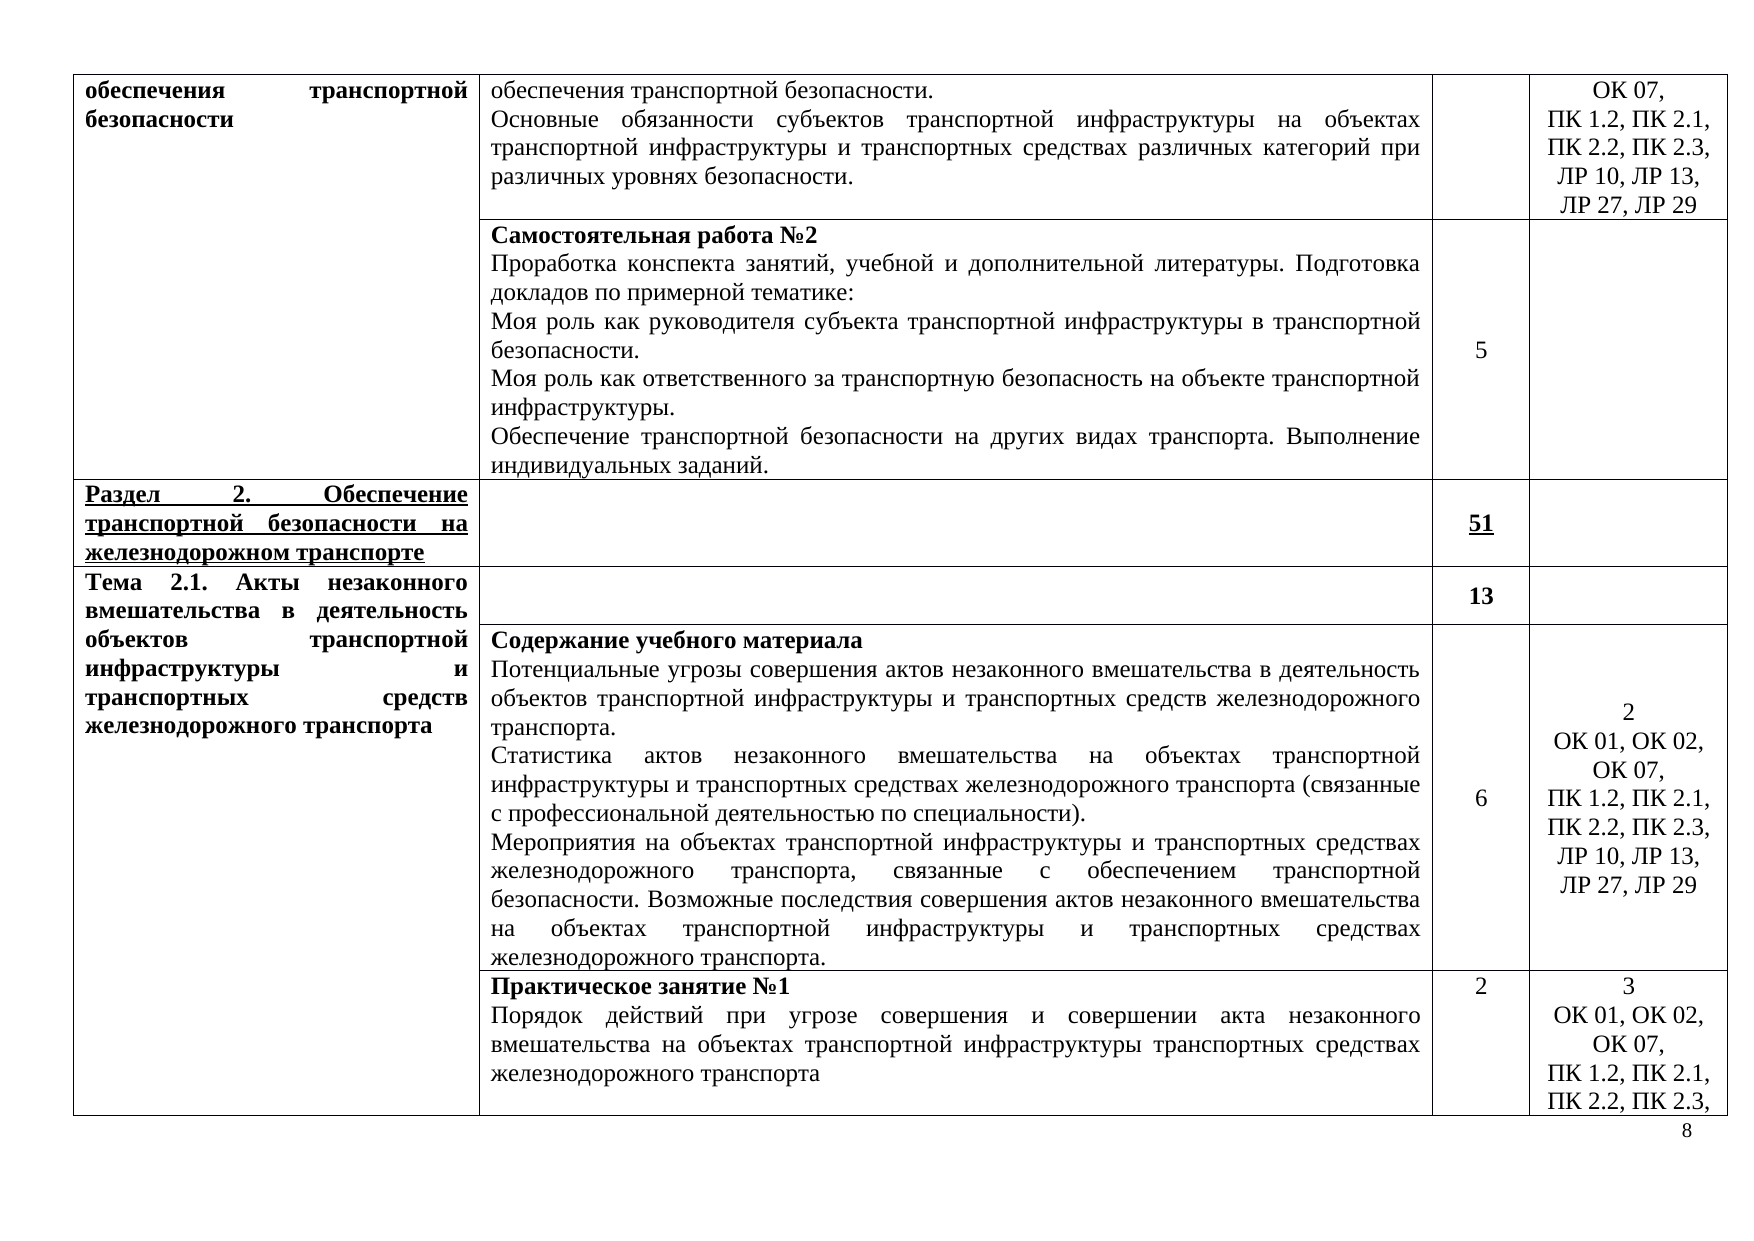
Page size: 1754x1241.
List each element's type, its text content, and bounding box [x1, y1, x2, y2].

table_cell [1530, 75, 1727, 219]
table_cell [1530, 567, 1727, 624]
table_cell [480, 75, 1432, 219]
table_cell 51 [1433, 480, 1529, 566]
table_cell [480, 567, 1432, 624]
table_cell 5 [1433, 220, 1529, 478]
table_cell Содержание учебного материала Потенциальные угрозы совершения актов незаконного вмешательства в деятельность объектов транспортной инфраструктуры и транспортных средств железнодорожного транспорта. Статистика актов незаконного вмешательства на объектах транспортной инфраструктуры и транспортных средствах железнодорожного транспорта (связанные с профессиональной деятельностью по специальности). Мероприятия на объектах транспортной инфраструктуры и транспортных средствах железнодорожного транспорта, связанные с обеспечением транспортной безопасности. Возможные последствия совершения актов незаконного вмешательства на объектах транспортной инфраструктуры и транспортных средствах железнодорожного транспорта. [480, 625, 1432, 970]
table_cell 13 [1433, 567, 1529, 624]
table_cell [480, 480, 1432, 566]
table_cell 2 ОК 01, ОК 02, ОК 07, ПК 1.2, ПК 2.1, ПК 2.2, ПК 2.3, ЛР 10, ЛР 13, ЛР 27, ЛР 29 [1530, 625, 1727, 970]
table_cell [1530, 480, 1727, 566]
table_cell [480, 971, 1432, 1115]
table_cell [1530, 971, 1727, 1115]
table_cell 6 [1433, 625, 1529, 970]
table_cell Тема 2.1. Акты незаконного вмешательства в деятельность объектов транспортной инфраструктуры и транспортных средств железнодорожного транспорта [74, 567, 479, 1115]
table_cell 6 [1433, 75, 1529, 219]
table_cell Самостоятельная работа №2 Проработка конспекта занятий, учебной и дополнительной литературы. Подготовка докладов по примерной тематике: Моя роль как руководителя субъекта транспортной инфраструктуры в транспортной безопасности. Моя роль как ответственного за транспортную безопасность на объекте транспортной инфраструктуры. Обеспечение транспортной безопасности на других видах транспорта. Выполнение индивидуальных заданий. [480, 220, 1432, 478]
table_cell 2 [1433, 971, 1529, 1115]
table_cell Раздел 2. Обеспечение транспортной безопасности на железнодорожном транспорте [74, 480, 479, 566]
table_cell [1530, 220, 1727, 478]
